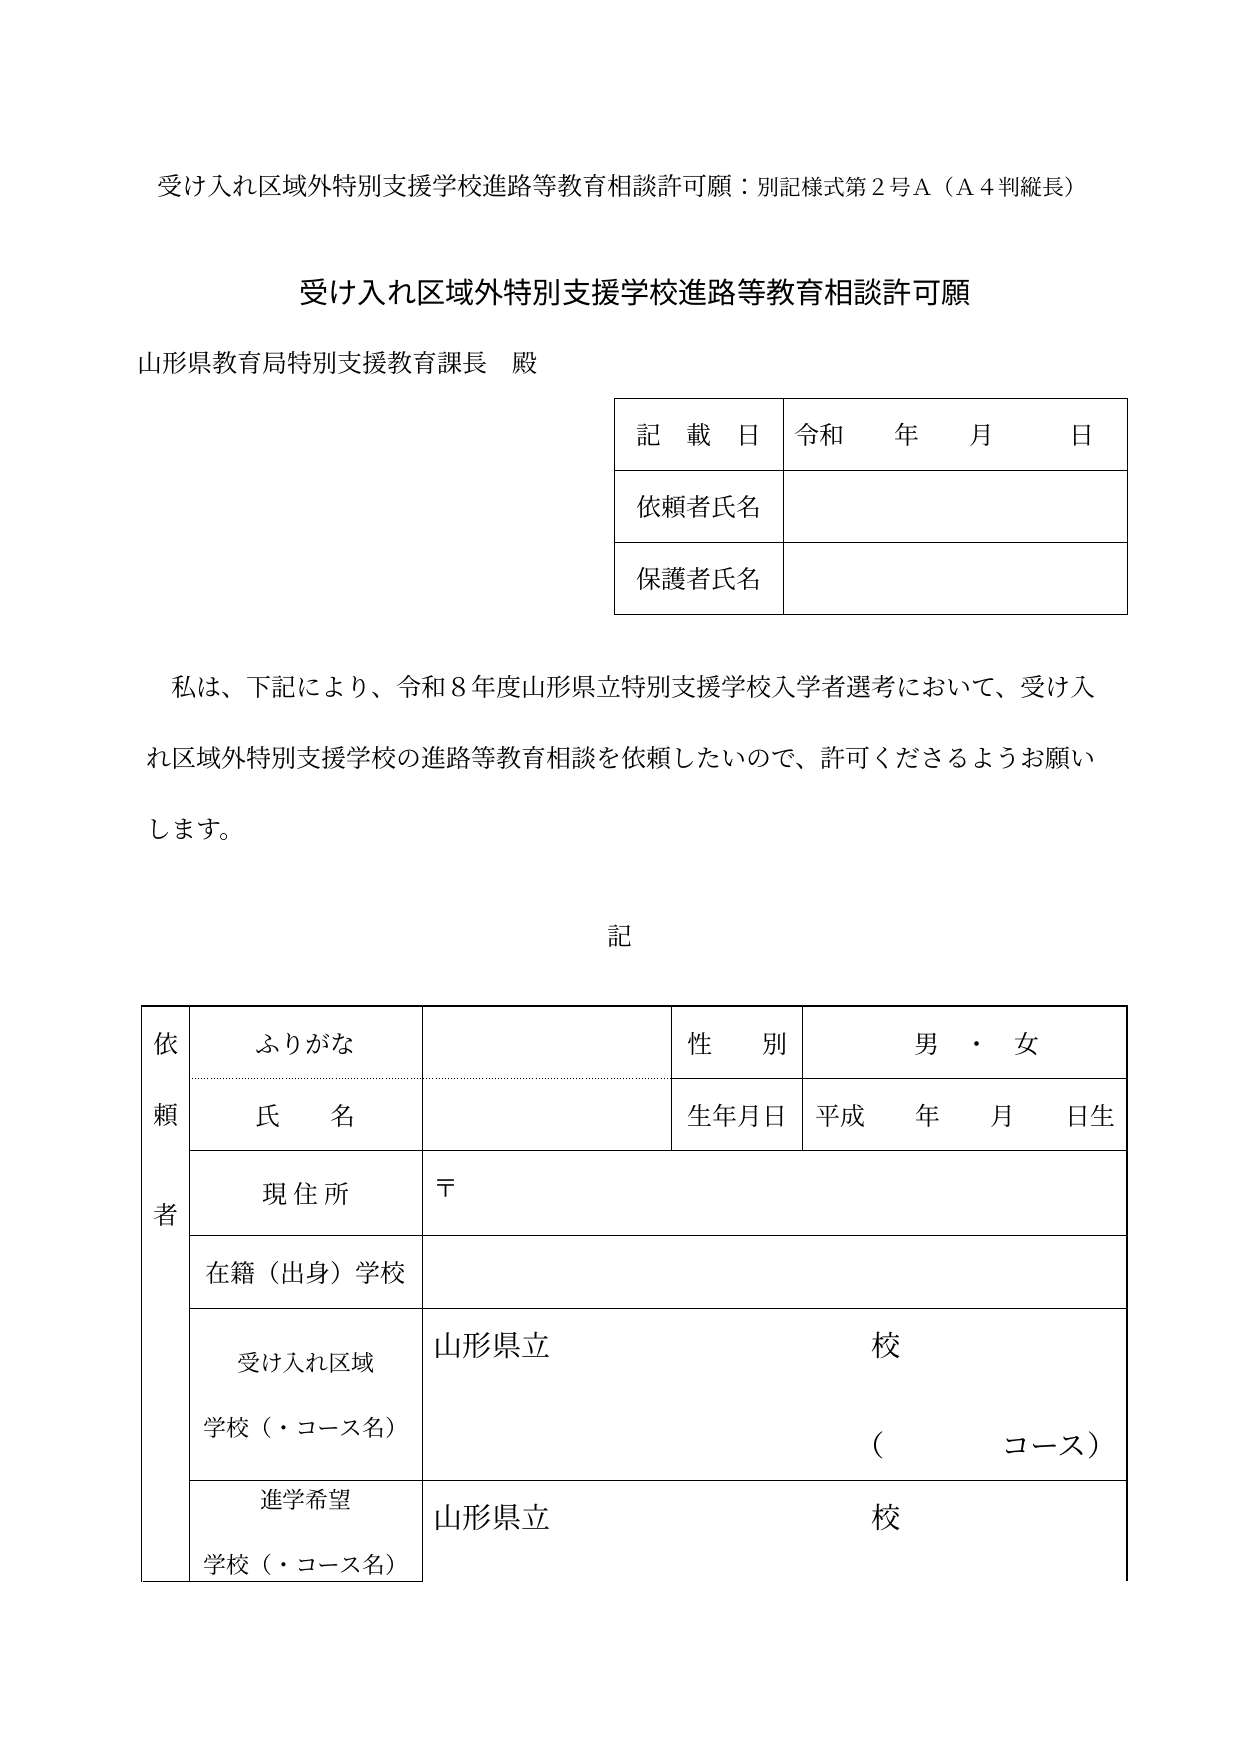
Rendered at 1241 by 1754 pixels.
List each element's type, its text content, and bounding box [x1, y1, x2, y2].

text 山形県教育局特別支援教育課長 殿 [112, 326, 1128, 397]
table_cell [423, 1078, 671, 1150]
table_header ふりがな [190, 1007, 422, 1078]
table_cell 在籍（出身）学校 [190, 1236, 422, 1307]
table_cell 保護者氏名 [615, 543, 783, 614]
table_cell 〒 [423, 1151, 1126, 1235]
text 受け入れ区域外特別支援学校進路等教育相談許可願 [112, 255, 1128, 326]
table_cell 氏 名 [190, 1078, 422, 1150]
table_cell 山形県立 校 （ コース） [423, 1481, 1126, 1581]
table_header 記 載 日 [615, 399, 783, 469]
table_header [423, 1007, 671, 1078]
table_cell 受け入れ区域 学校（・コース名） [190, 1309, 422, 1480]
text 記 [112, 899, 1128, 970]
table_cell 山形県立 校 （ コース） [423, 1309, 1126, 1480]
table_cell 依頼者氏名 [615, 471, 783, 542]
table_header 男 ・ 女 [803, 1007, 1126, 1078]
table_cell 現 住 所 [190, 1151, 422, 1235]
text 私は、下記により、令和８年度山形県立特別支援学校入学者選考において、受け入れ区域外特別支援学校の進路等教育相談を依頼したいので、許可くださるようお願いします。 [146, 650, 1112, 863]
table_cell [784, 471, 1127, 542]
table_header 令和 年 月 日 [784, 399, 1127, 469]
table_cell 生年月日 [672, 1079, 802, 1150]
table_header 依頼 者 [142, 1007, 189, 1581]
table_cell [423, 1236, 1126, 1307]
table_cell 平成 年 月 日生 [803, 1079, 1126, 1150]
text 受け入れ区域外特別支援学校進路等教育相談許可願：別記様式第２号Ａ（Ａ４判縦長） [112, 149, 1131, 220]
table_cell [784, 543, 1127, 614]
table_header 性 別 [672, 1007, 802, 1078]
table_cell 進学希望 学校（・コース名） [190, 1481, 422, 1581]
